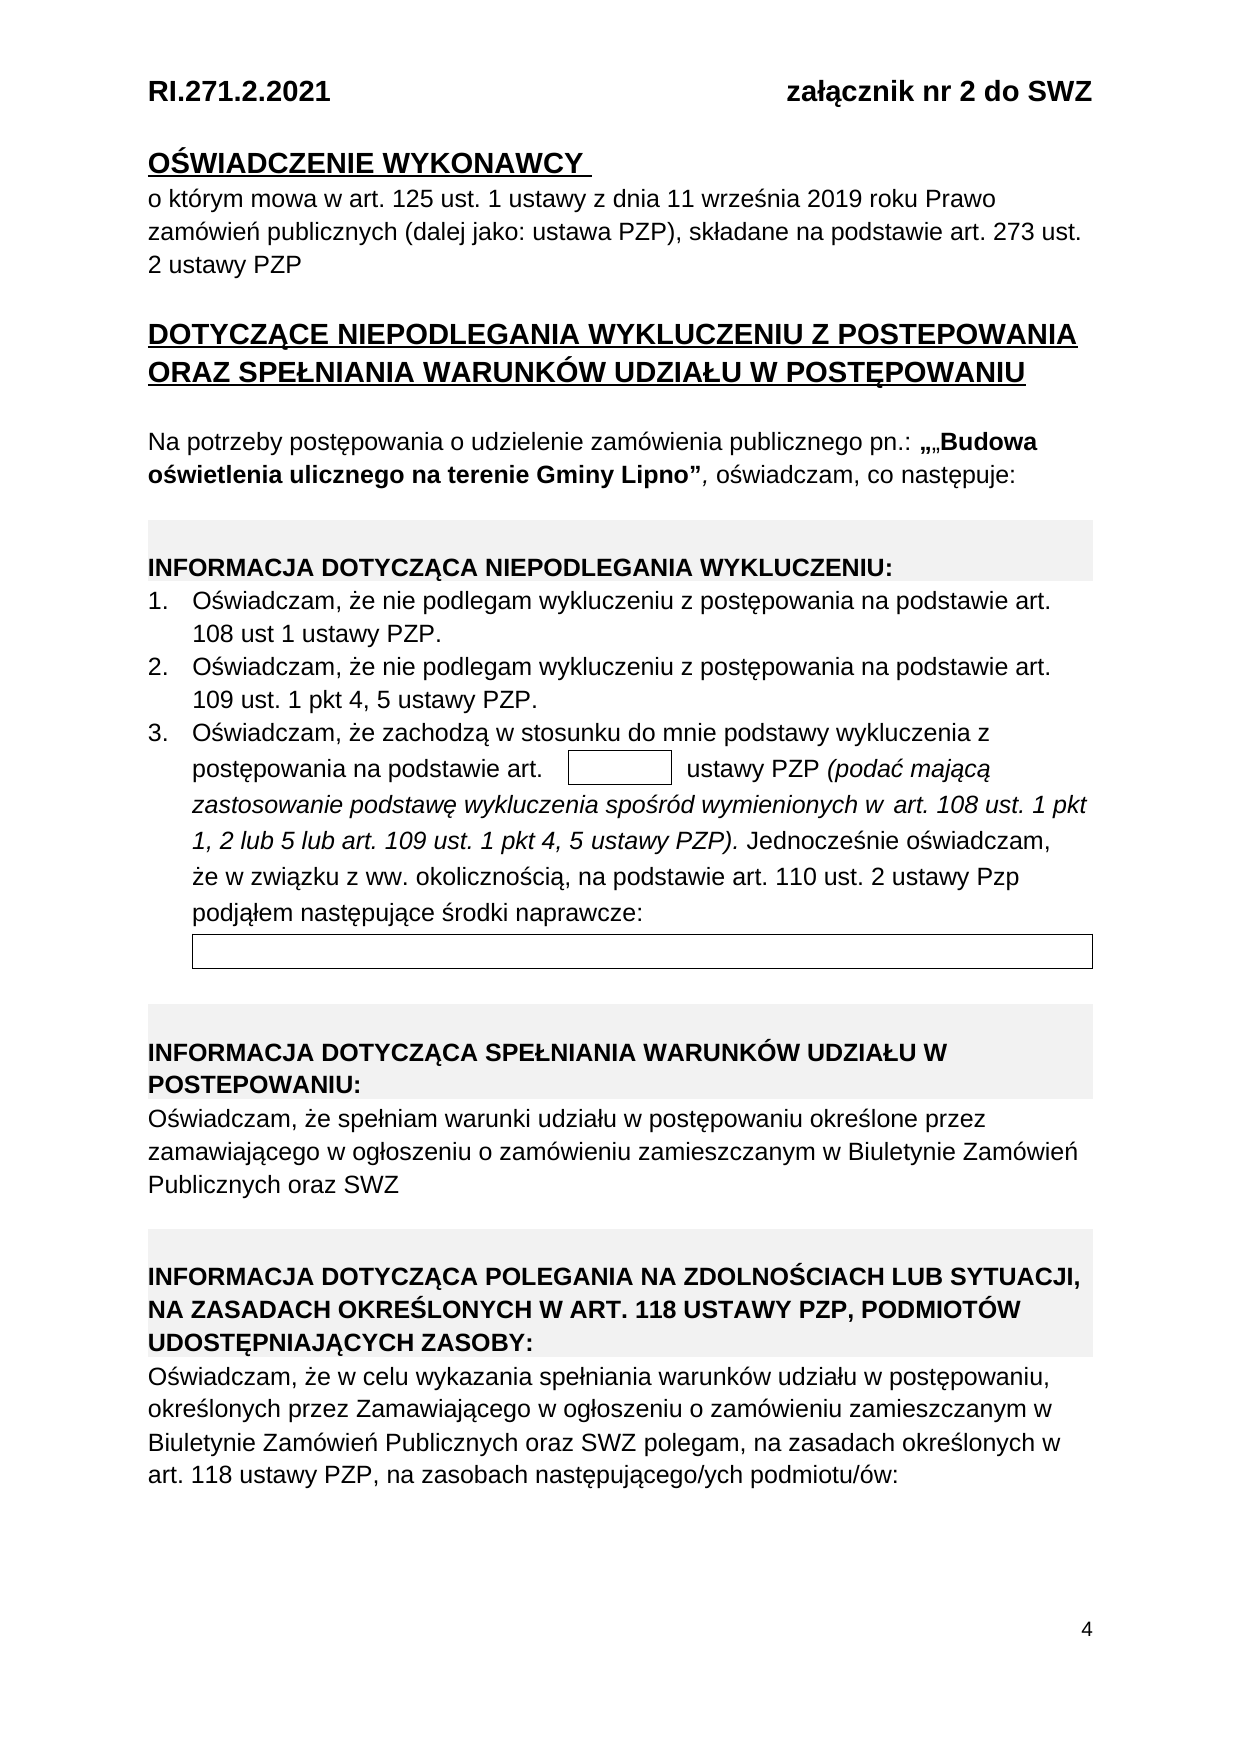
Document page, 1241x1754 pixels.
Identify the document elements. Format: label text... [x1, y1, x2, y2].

list OŚWIADCZENIE WYKONAWCY o którym mowa w art. 125 ust. 1 ustawy z dnia 11 września 2019 roku Prawo zamówień publicznych (dalej jako: ustawa PZP), składane na podstawie art. 273 ust. 2 ustawy PZP [148, 112, 1093, 279]
text INFORMACJA DOTYCZĄCA NIEPODLEGANIA WYKLUCZENIU: [148, 520, 1093, 581]
text INFORMACJA DOTYCZĄCA SPEŁNIANIA WARUNKÓW UDZIAŁU W POSTEPOWANIU: [148, 1004, 1093, 1099]
text Oświadczam, że w celu wykazania spełniania warunków udziału w postępowaniu, określonych przez Zamawiającego w ogłoszeniu o zamówieniu zamieszczanym w Biuletynie Zamówień Publicznych oraz SWZ polegam, na zasadach określonych w art. 118 ustawy PZP, na zasobach następującego/ych podmiotu/ów: [148, 1361, 1093, 1517]
list Oświadczam, że nie podlegam wykluczeniu z postępowania na podstawie art. 109 ust. 1 pkt 4, 5 ustawy PZP. [148, 652, 1093, 713]
text Na potrzeby postępowania o udzielenie zamówienia publicznego pn.: „„Budowa oświetlenia ulicznego na terenie Gminy Lipno”, oświadczam, co następuje: [148, 394, 1093, 516]
table_header [569, 751, 671, 784]
text INFORMACJA DOTYCZĄCA POLEGANIA NA ZDOLNOŚCIACH LUB SYTUACJI, NA ZASADACH OKREŚLONYCH W ART. 118 USTAWY PZP, PODMIOTÓW UDOSTĘPNIAJĄCYCH ZASOBY: [148, 1229, 1093, 1357]
text RI.271.2.2021 załącznik nr 2 do SWZ [148, 74, 1093, 107]
table_header [193, 935, 1092, 967]
list Oświadczam, że nie podlegam wykluczeniu z postępowania na podstawie art. 108 ust 1 ustawy PZP. [148, 586, 1093, 647]
text DOTYCZĄCE NIEPODLEGANIA WYKLUCZENIU Z POSTEPOWANIA ORAZ SPEŁNIANIA WARUNKÓW UDZIAŁU W POSTĘPOWANIU [148, 283, 1093, 389]
list Oświadczam, że zachodzą w stosunku do mnie podstawy wykluczenia z postępowania na podstawie art. ustawy PZP (podać mającą zastosowanie podstawę wykluczenia spośród wymienionych w art. 108 ust. 1 pkt 1, 2 lub 5 lub art. 109 ust. 1 pkt 4, 5 ustawy PZP). Jednocześnie oświadczam, że w związku z ww. okolicznością, na podstawie art. 110 ust. 2 ustawy Pzp podjąłem następujące środki naprawcze: [148, 718, 1093, 926]
text Oświadczam, że spełniam warunki udziału w postępowaniu określone przez zamawiającego w ogłoszeniu o zamówieniu zamieszczanym w Biuletynie Zamówień Publicznych oraz SWZ [148, 1103, 1093, 1226]
